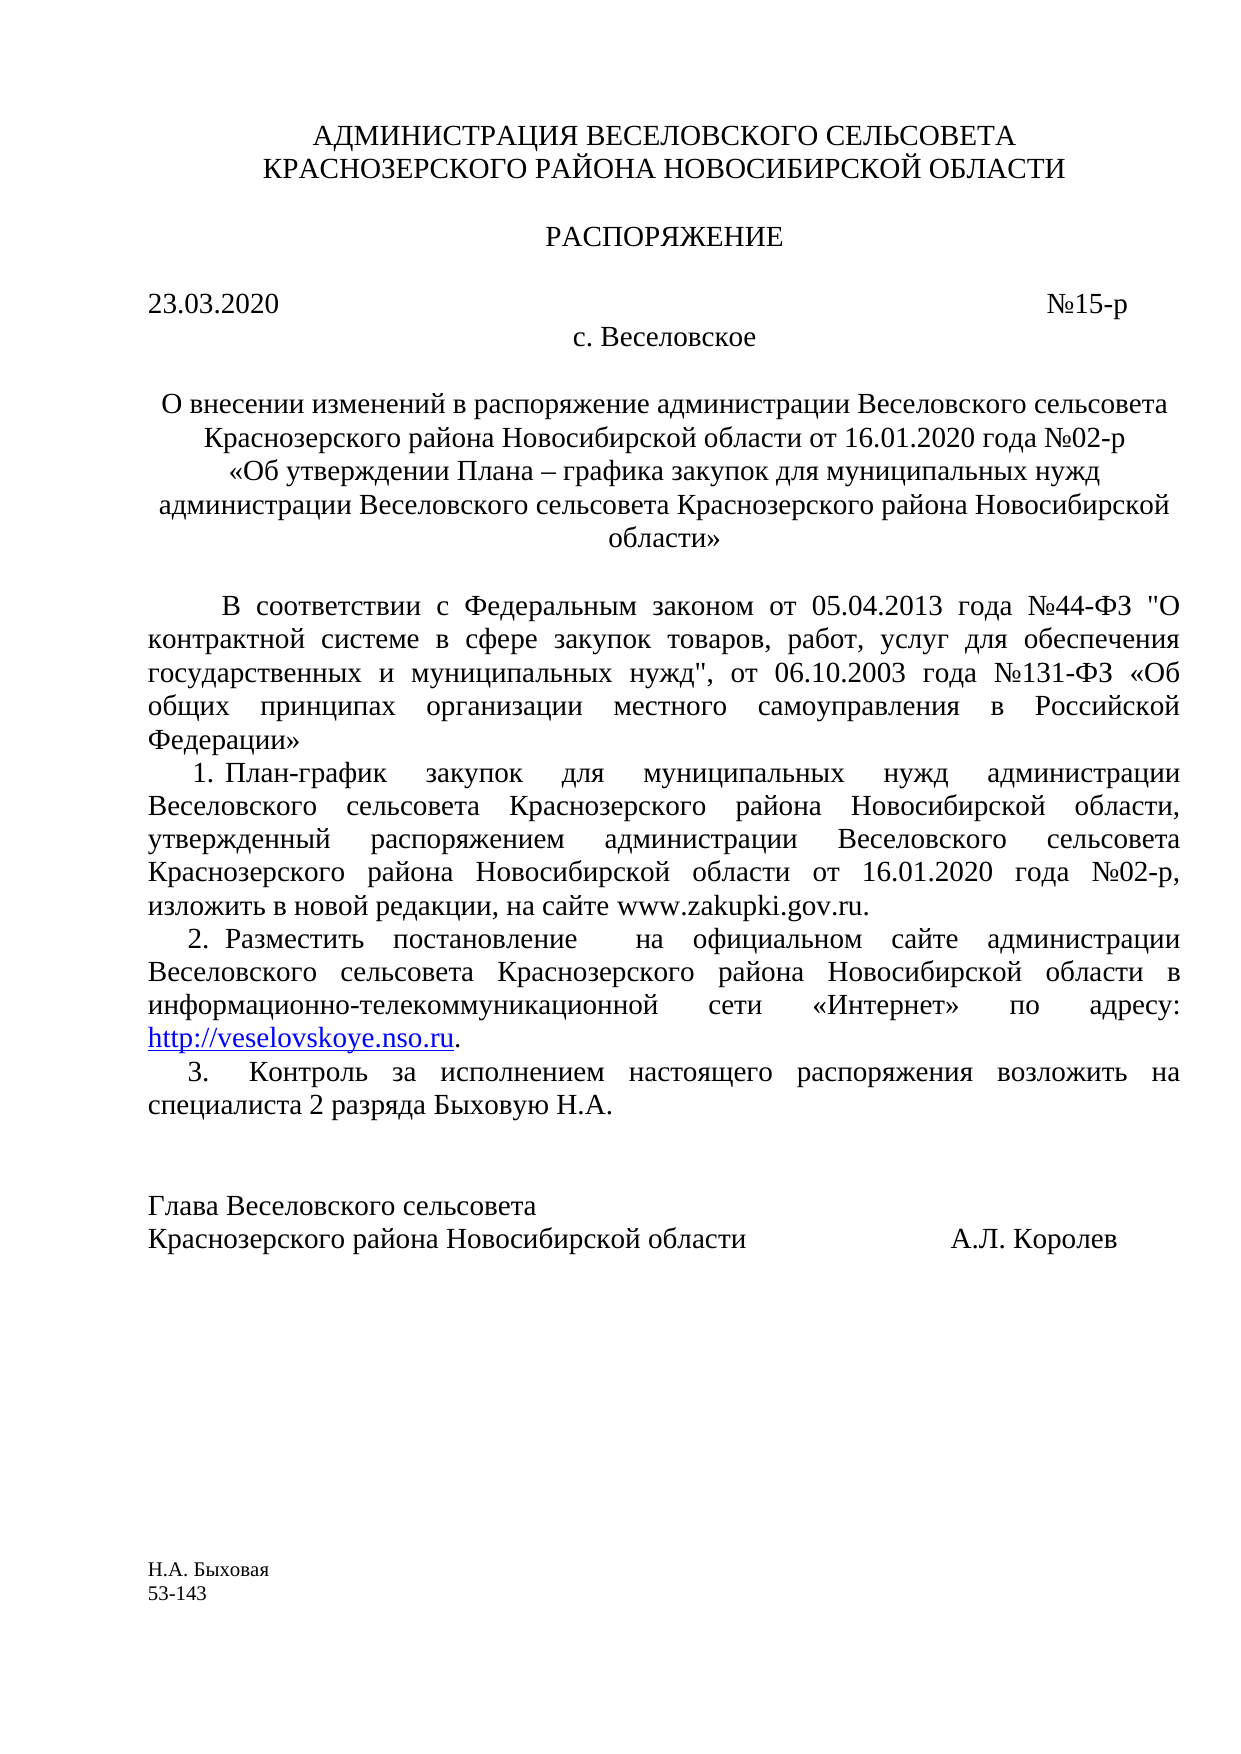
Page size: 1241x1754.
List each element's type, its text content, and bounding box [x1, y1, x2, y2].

text КРАСНОЗЕРСКОГО РАЙОНА НОВОСИБИРСКОЙ ОБЛАСТИ [148, 152, 1181, 185]
text О внесении изменений в распоряжение администрации Веселовского сельсовета Краснозерского района Новосибирской области от 16.01.2020 года №02-р [148, 386, 1181, 453]
subtitle В соответствии с Федеральным законом от 05.04.2013 года №44-ФЗ "О контрактной системе в сфере закупок товаров, работ, услуг для обеспечения государственных и муниципальных нужд", от 06.10.2003 года №131-ФЗ «Об общих принципах организации местного самоуправления в Российской Федерации» [148, 588, 1181, 755]
list Контроль за исполнением настоящего распоряжения возложить на специалиста 2 разряда Быховую Н.А. [148, 1054, 1181, 1121]
text Краснозерского района Новосибирской области А.Л. Королев [148, 1222, 1181, 1255]
text АДМИНИСТРАЦИЯ ВЕСЕЛОВСКОГО СЕЛЬСОВЕТА [148, 118, 1181, 152]
list Разместить постановление на официальном сайте администрации Веселовского сельсовета Краснозерского района Новосибирской области в информационно-телекоммуникационной сети «Интернет» по адресу: http://veselovskoye.nso.ru. [148, 922, 1181, 1054]
text РАСПОРЯЖЕНИЕ [148, 219, 1181, 252]
text с. Веселовское [148, 319, 1181, 353]
text «Об утверждении Плана – графика закупок для муниципальных нужд администрации Веселовского сельсовета Краснозерского района Новосибирской области» [148, 453, 1181, 554]
text 23.03.2020 №15-р [148, 286, 1181, 319]
text Н.А. Быховая [148, 1557, 1181, 1581]
text Глава Веселовского сельсовета [148, 1188, 1181, 1222]
text 53-143 [148, 1581, 1181, 1605]
list План-график закупок для муниципальных нужд администрации Веселовского сельсовета Краснозерского района Новосибирской области, утвержденный распоряжением администрации Веселовского сельсовета Краснозерского района Новосибирской области от 16.01.2020 года №02-р, изложить в новой редакции, на сайте www.zakupki.gov.ru. [148, 755, 1181, 922]
